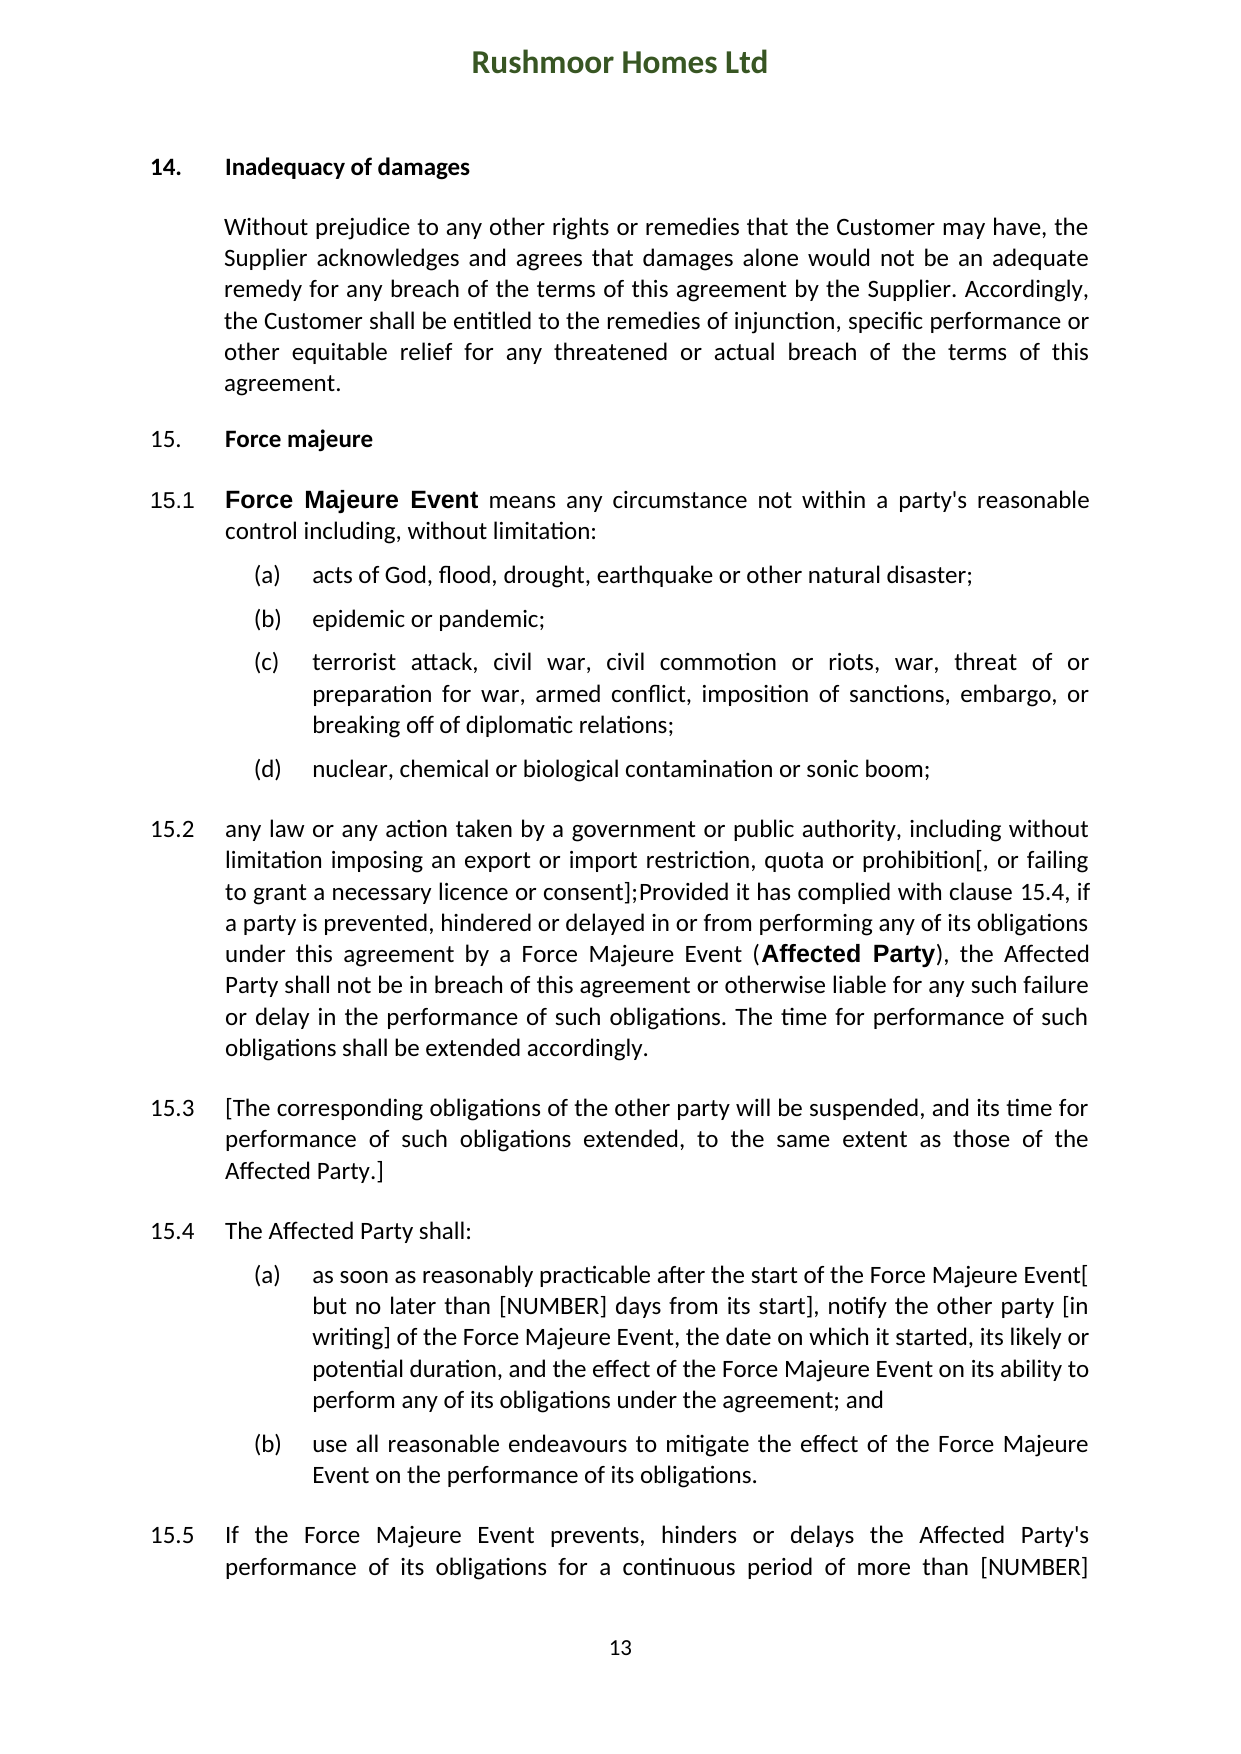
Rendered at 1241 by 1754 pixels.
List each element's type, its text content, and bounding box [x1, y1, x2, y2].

title Without prejudice to any other rights or remedies that the Customer may have, the Supplier acknowledges and agrees that damages alone would not be an adequate remedy for any breach of the terms of this agreement by the Supplier. Accordingly, the Customer shall be entitled to the remedies of injunction, specific performance or other equitable relief for any threatened or actual breach of the terms of this agreement. [224, 210, 1090, 398]
title [The corresponding obligations of the other party will be suspended, and its time for performance of such obligations extended, to the same extent as those of the Affected Party.] [150, 1092, 1090, 1185]
title as soon as reasonably practicable after the start of the Force Majeure Event[ but no later than [NUMBER] days from its start], notify the other party [in writing] of the Force Majeure Event, the date on which it started, its likely or potential duration, and the effect of the Force Majeure Event on its ability to perform any of its obligations under the agreement; and [253, 1258, 1090, 1414]
title Inadequacy of damages [150, 150, 1090, 181]
title nuclear, chemical or biological contamination or sonic boom; [253, 752, 1090, 783]
title The Affected Party shall: [150, 1214, 1090, 1246]
title acts of God, flood, drought, earthquake or other natural disaster; [253, 558, 1090, 589]
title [150, 1519, 1090, 1581]
title terrorist attack, civil war, civil commotion or riots, war, threat of or preparation for war, armed conflict, imposition of sanctions, embargo, or breaking off of diplomatic relations; [253, 646, 1090, 739]
title any law or any action taken by a government or public authority, including without limitation imposing an export or import restriction, quota or prohibition[, or failing to grant a necessary licence or consent];Provided it has complied with clause 15.4, if a party is prevented, hindered or delayed in or from performing any of its obligations under this agreement by a Force Majeure Event (Affected Party), the Affected Party shall not be in breach of this agreement or otherwise liable for any such failure or delay in the performance of such obligations. The time for performance of such obligations shall be extended accordingly. [150, 812, 1090, 1062]
title Force majeure [150, 423, 1090, 454]
title Force Majeure Event means any circumstance not within a party's reasonable control including, without limitation: [150, 483, 1090, 546]
title use all reasonable endeavours to mitigate the effect of the Force Majeure Event on the performance of its obligations. [253, 1427, 1090, 1489]
title epidemic or pandemic; [253, 602, 1090, 633]
